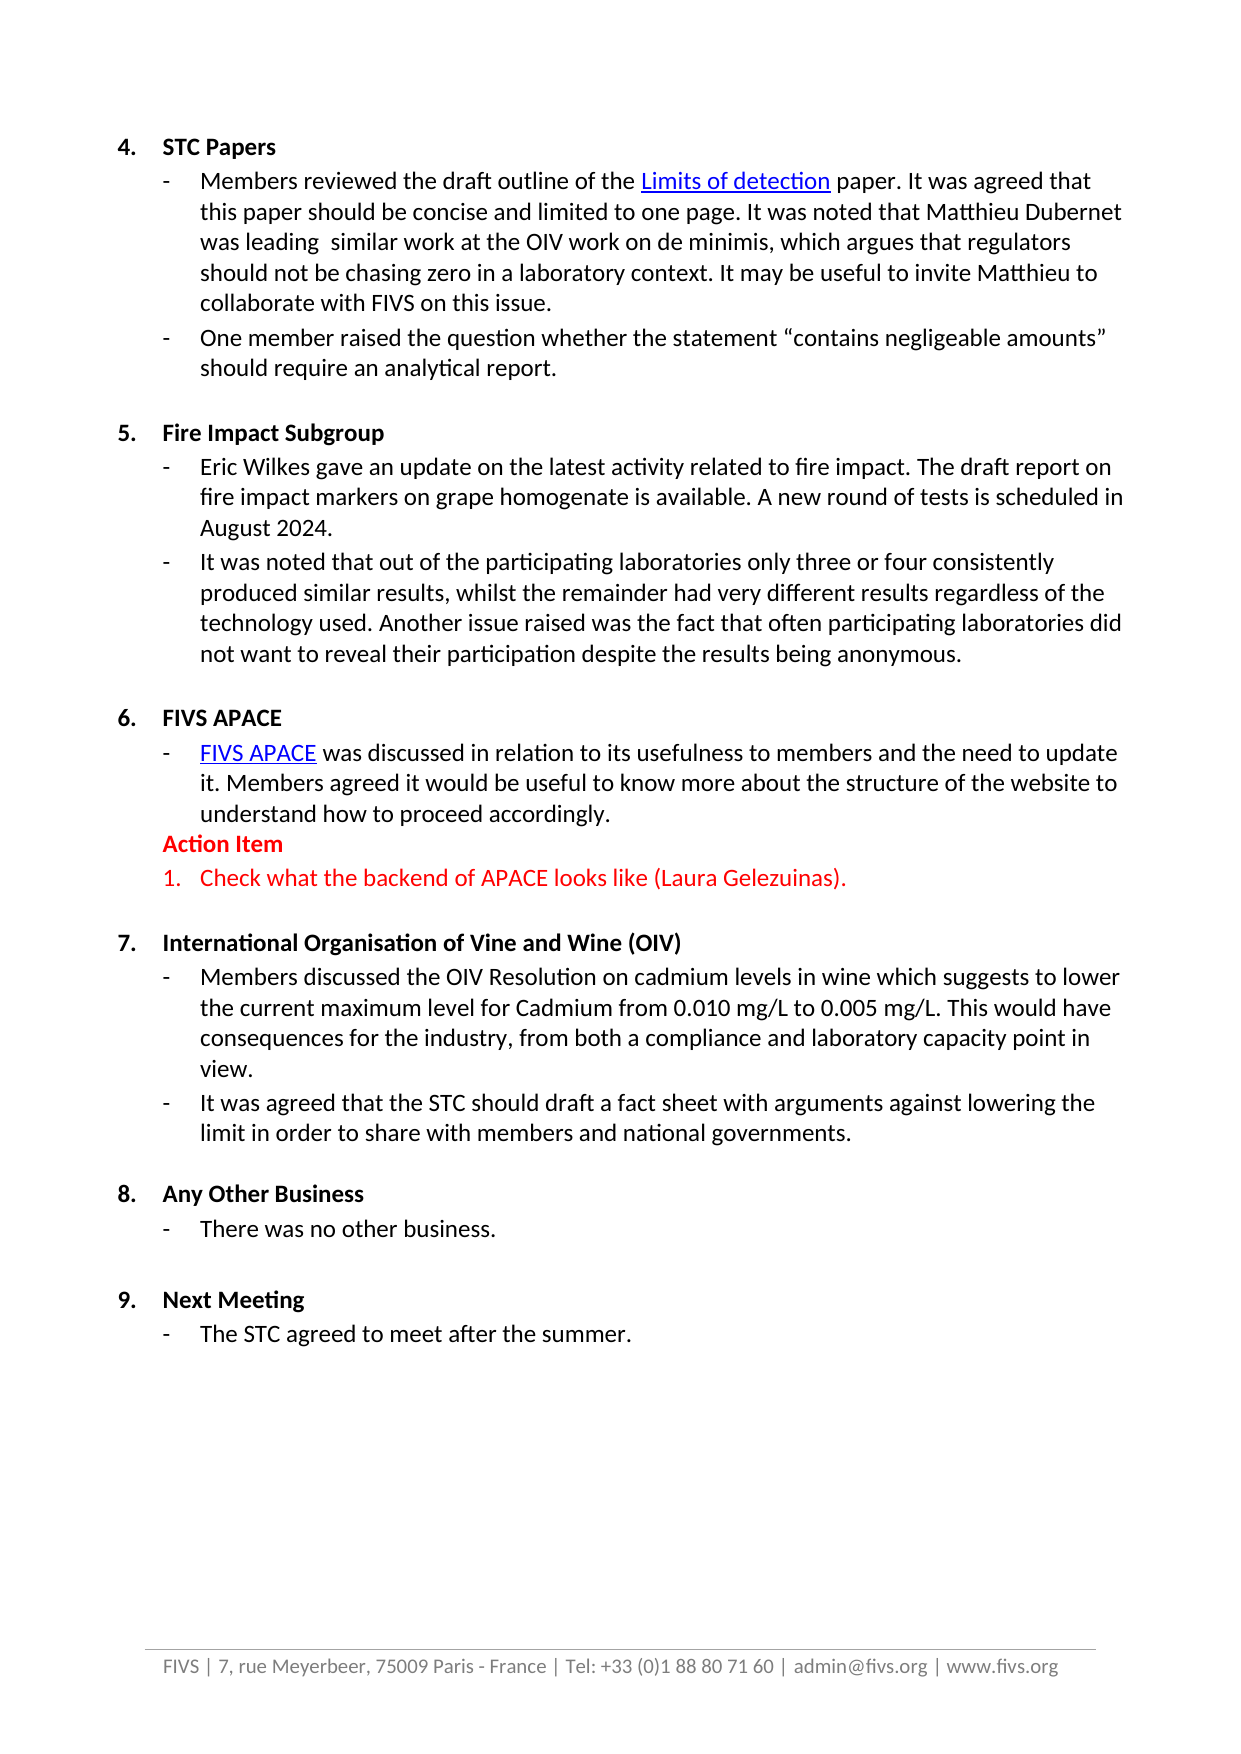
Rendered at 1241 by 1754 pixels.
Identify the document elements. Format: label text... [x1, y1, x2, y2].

list It was agreed that the STC should draft a fact sheet with arguments against lowering the limit in order to share with members and national governments. [162, 1087, 1128, 1148]
list The STC agreed to meet after the summer. [162, 1318, 1128, 1349]
list FIVS APACE [117, 702, 1128, 733]
list Eric Wilkes gave an update on the latest activity related to fire impact. The draft report on fire impact markers on grape homogenate is available. A new round of tests is scheduled in August 2024. [162, 451, 1128, 543]
list One member raised the question whether the statement “contains negligeable amounts” should require an analytical report. [162, 322, 1128, 383]
list Fire Impact Subgroup [117, 417, 1128, 447]
list Members reviewed the draft outline of the Limits of detection paper. It was agreed that this paper should be concise and limited to one page. It was noted that Matthieu Dubernet was leading similar work at the OIV work on de minimis, which argues that regulators should not be chasing zero in a laboratory context. It may be useful to invite Matthieu to collaborate with FIVS on this issue. [162, 165, 1128, 318]
list Next Meeting [117, 1284, 1128, 1314]
list FIVS APACE was discussed in relation to its usefulness to members and the need to update it. Members agreed it would be useful to know more about the structure of the website to understand how to proceed accordingly. [162, 737, 1128, 828]
list There was no other business. [162, 1213, 1128, 1243]
list Members discussed the OIV Resolution on cadmium levels in wine which suggests to lower the current maximum level for Cadmium from 0.010 mg/L to 0.005 mg/L. This would have consequences for the industry, from both a compliance and laboratory capacity point in view. [162, 961, 1128, 1083]
text Action Item [162, 828, 1128, 859]
list STC Papers [117, 131, 1128, 162]
list Check what the backend of APACE looks like (Laura Gelezuinas). [162, 862, 1128, 893]
list Any Other Business [117, 1178, 1128, 1209]
list It was noted that out of the participating laboratories only three or four consistently produced similar results, whilst the remainder had very different results regardless of the technology used. Another issue raised was the fact that often participating laboratories did not want to reveal their participation despite the results being anonymous. [162, 546, 1128, 668]
list International Organisation of Vine and Wine (OIV) [117, 927, 1128, 958]
